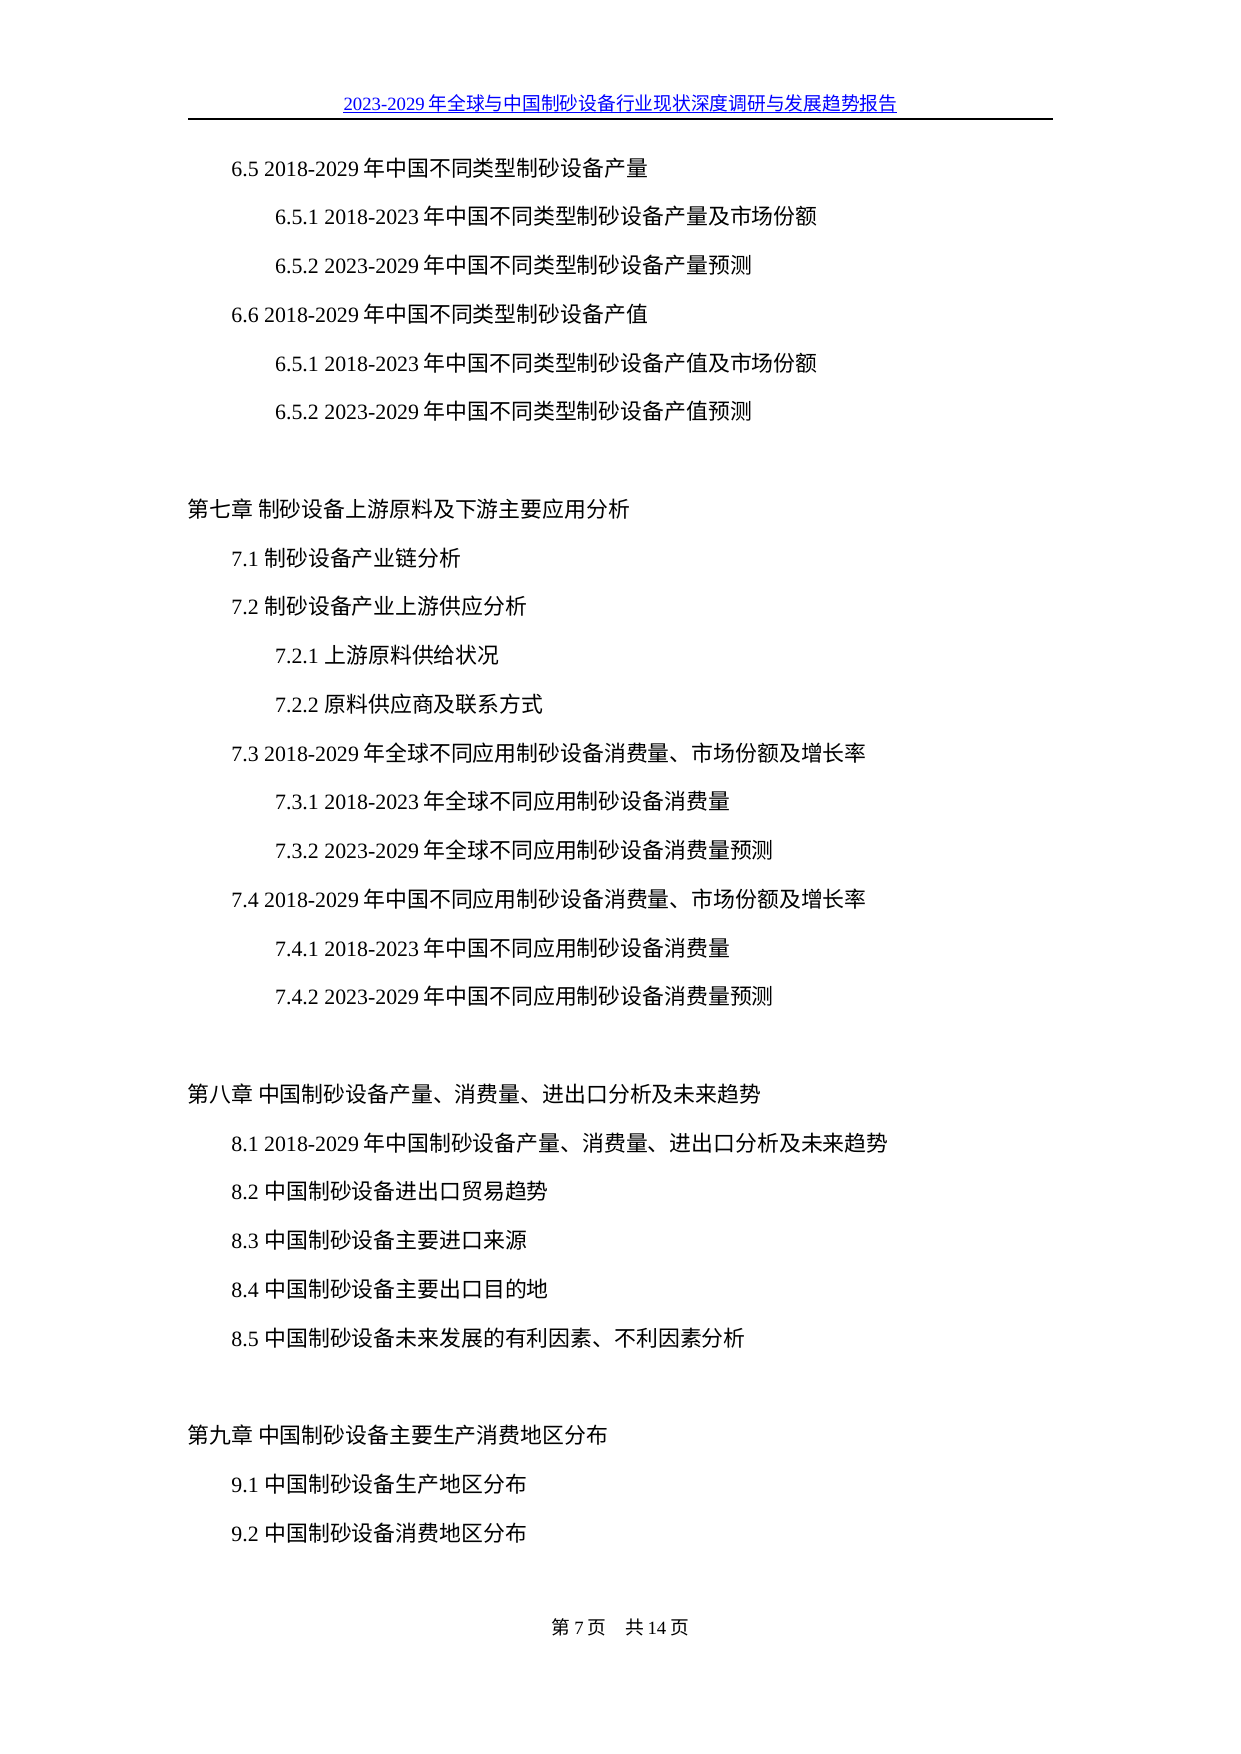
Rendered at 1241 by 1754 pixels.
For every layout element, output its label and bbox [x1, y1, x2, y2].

text [187, 150, 1053, 1548]
